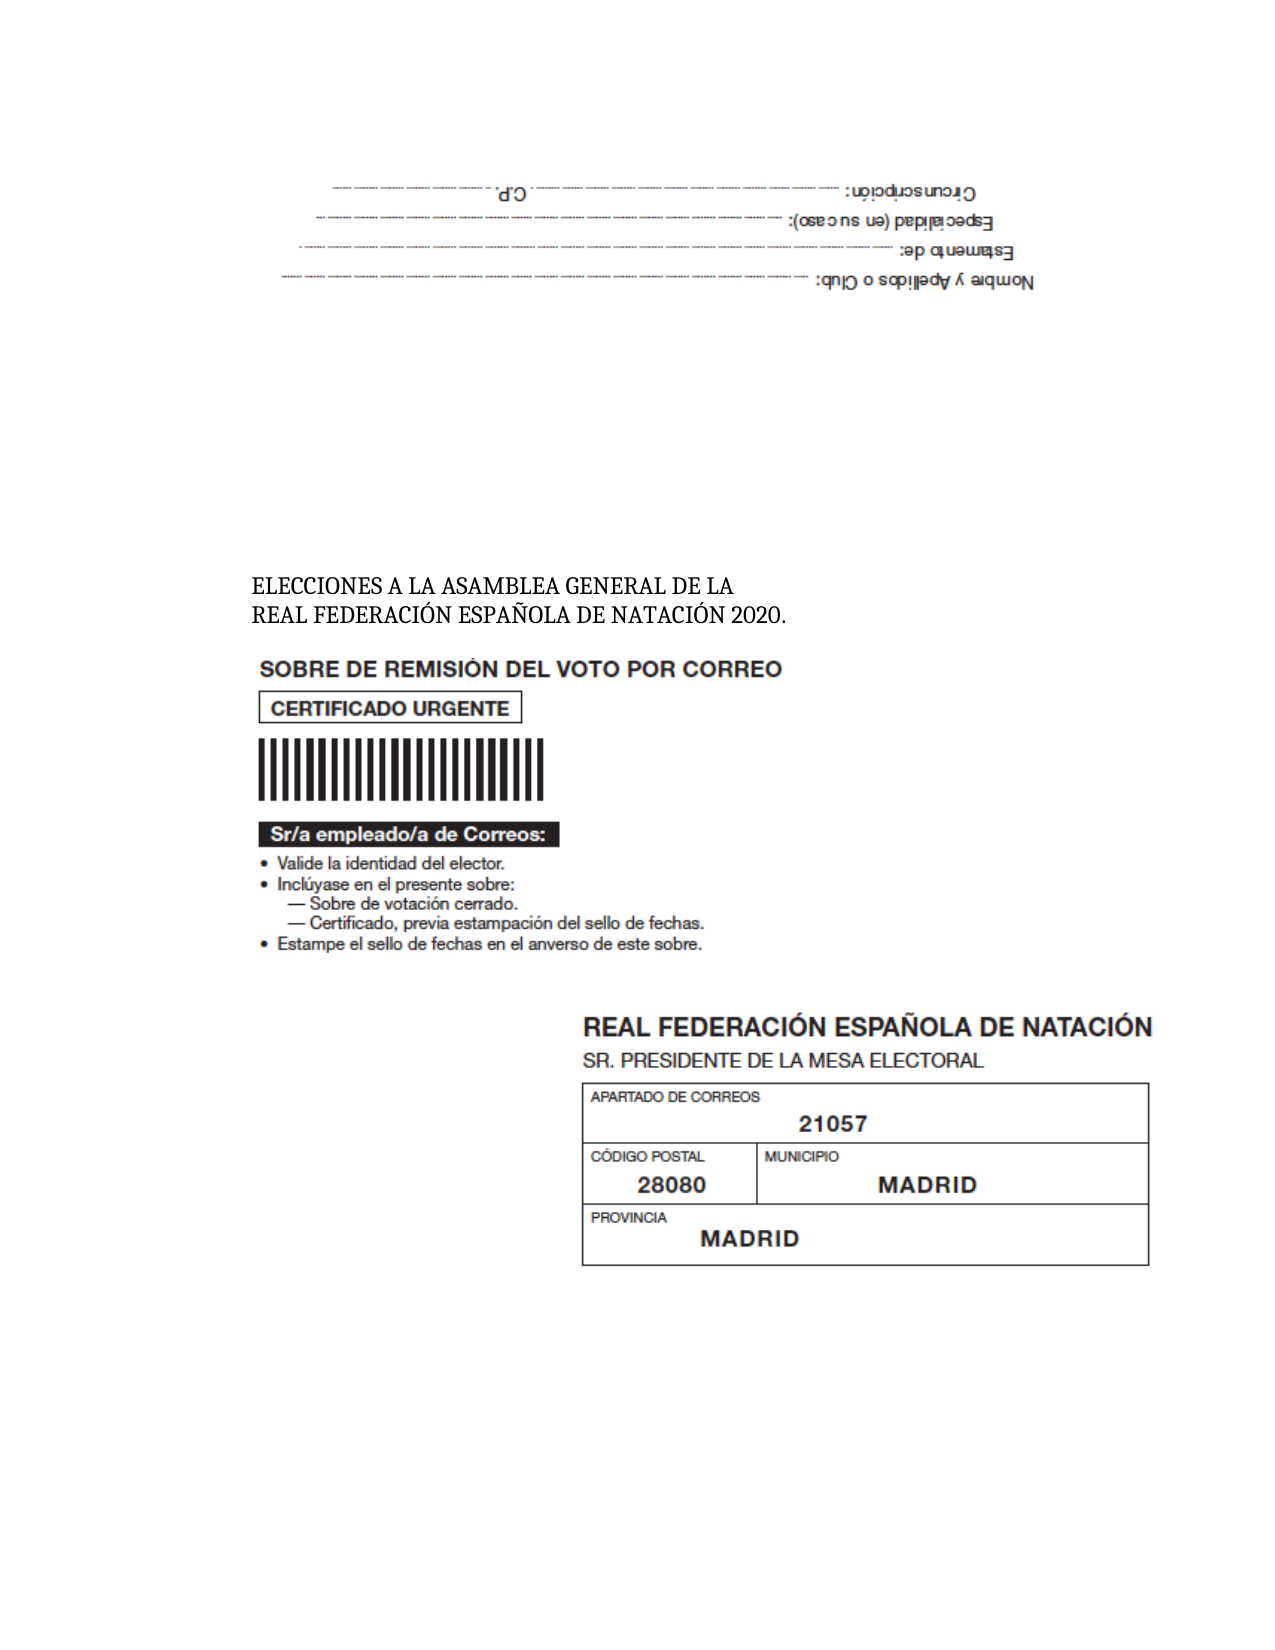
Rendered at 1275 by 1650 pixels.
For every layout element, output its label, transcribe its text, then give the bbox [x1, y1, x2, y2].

picture [177, 147, 1098, 343]
text ELECCIONES A LA ASAMBLEA GENERAL DE LA [251, 572, 1098, 601]
text REAL FEDERACIÓN ESPAÑOLA DE NATACIÓN 2020. [251, 601, 1098, 630]
picture [251, 658, 1172, 1299]
